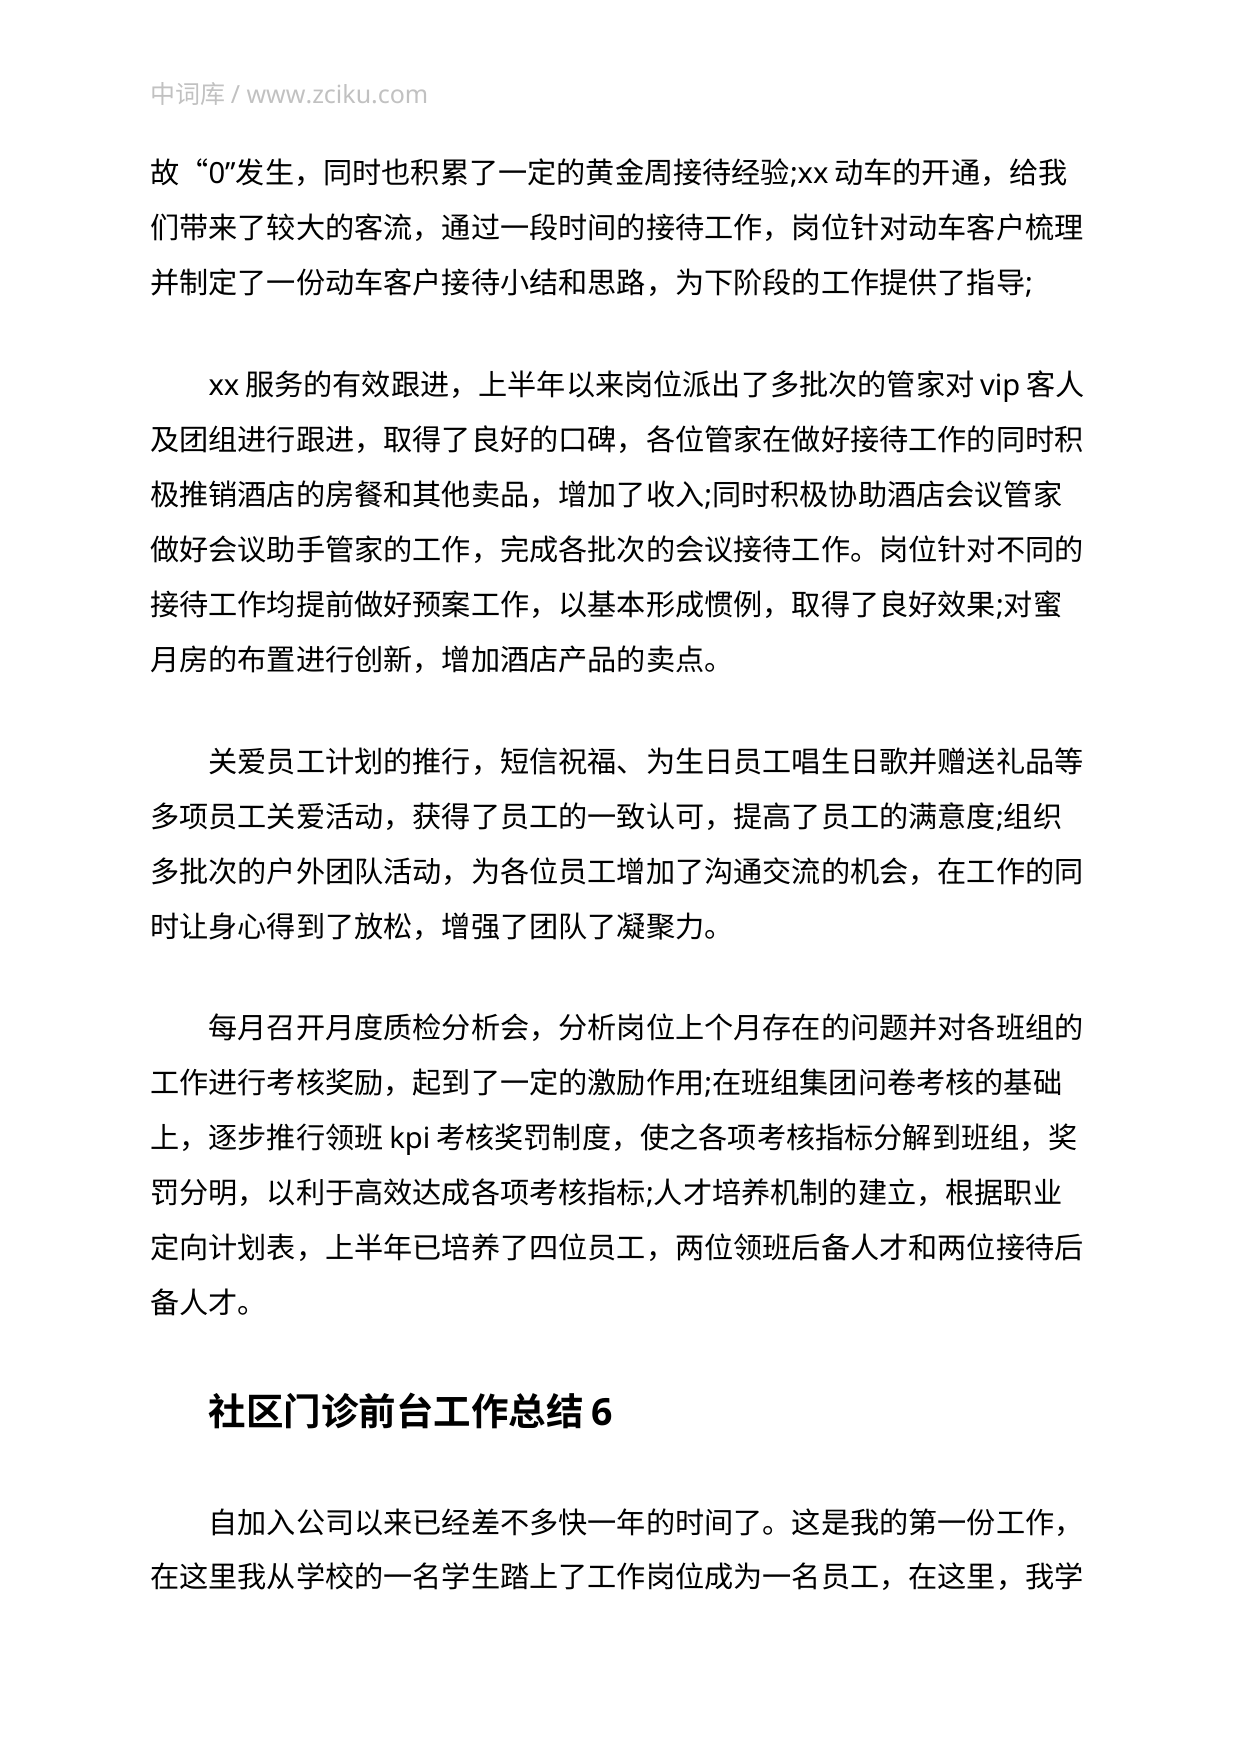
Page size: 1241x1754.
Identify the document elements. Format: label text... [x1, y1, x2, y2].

text 关爱员工计划的推行，短信祝福、为生日员工唱生日歌并赠送礼品等多项员工关爱活动，获得了员工的一致认可，提高了员工的满意度;组织多批次的户外团队活动，为各位员工增加了沟通交流的机会，在工作的同时让身心得到了放松，增强了团队了凝聚力。 [150, 738, 1090, 946]
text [150, 150, 1090, 302]
text xx服务的有效跟进，上半年以来岗位派出了多批次的管家对vip客人及团组进行跟进，取得了良好的口碑，各位管家在做好接待工作的同时积极推销酒店的房餐和其他卖品，增加了收入;同时积极协助酒店会议管家做好会议助手管家的工作，完成各批次的会议接待工作。岗位针对不同的接待工作均提前做好预案工作，以基本形成惯例，取得了良好效果;对蜜月房的布置进行创新，增加酒店产品的卖点。 [150, 362, 1090, 679]
text 每月召开月度质检分析会，分析岗位上个月存在的问题并对各班组的工作进行考核奖励，起到了一定的激励作用;在班组集团问卷考核的基础上，逐步推行领班kpi考核奖罚制度，使之各项考核指标分解到班组，奖罚分明，以利于高效达成各项考核指标;人才培养机制的建立，根据职业定向计划表，上半年已培养了四位员工，两位领班后备人才和两位接待后备人才。 [150, 1005, 1090, 1322]
text 社区门诊前台工作总结6 [150, 1382, 1090, 1436]
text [150, 1499, 1090, 1596]
